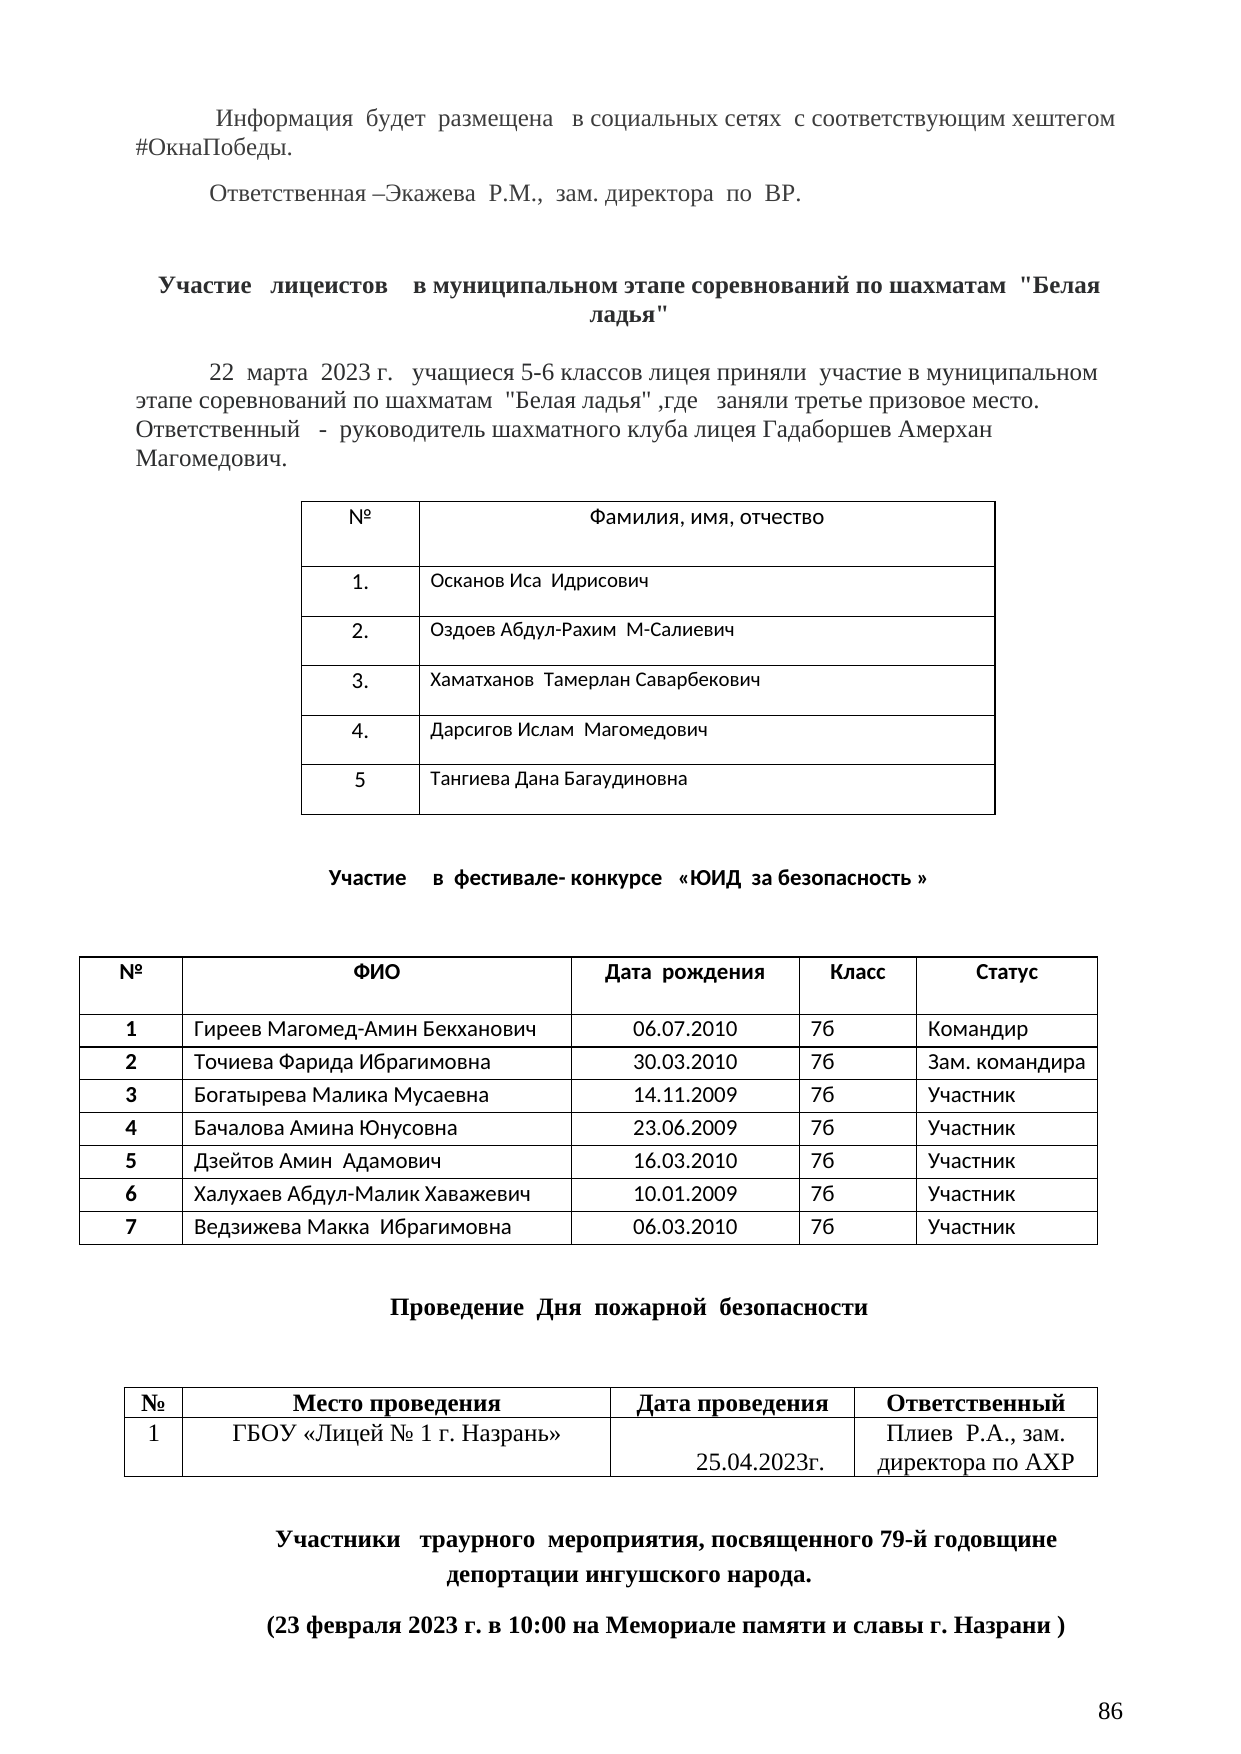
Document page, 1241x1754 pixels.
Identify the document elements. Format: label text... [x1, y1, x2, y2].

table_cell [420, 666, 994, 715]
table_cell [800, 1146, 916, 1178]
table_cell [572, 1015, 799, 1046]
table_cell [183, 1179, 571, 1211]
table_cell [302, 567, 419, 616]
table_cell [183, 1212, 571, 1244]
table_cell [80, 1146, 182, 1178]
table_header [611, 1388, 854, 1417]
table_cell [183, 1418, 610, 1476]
text Информация будет размещена в социальных сетях с соответствующим хештегом #ОкнаПобеды. [135, 103, 1123, 161]
text Участие в фестивале- конкурсе «ЮИД за безопасность » [135, 863, 1123, 891]
text (23 февраля 2023 г. в 10:00 на Мемориале памяти и славы г. Назрани ) [135, 1610, 1123, 1639]
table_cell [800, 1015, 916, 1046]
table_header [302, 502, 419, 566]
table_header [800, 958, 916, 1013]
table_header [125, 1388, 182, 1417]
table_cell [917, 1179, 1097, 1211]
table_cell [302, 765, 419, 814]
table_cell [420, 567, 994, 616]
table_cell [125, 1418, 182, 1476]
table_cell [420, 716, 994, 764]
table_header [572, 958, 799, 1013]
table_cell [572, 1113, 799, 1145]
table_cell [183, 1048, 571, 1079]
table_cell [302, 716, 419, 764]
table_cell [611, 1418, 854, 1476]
text Проведение Дня пожарной безопасности [135, 1292, 1123, 1321]
text Ответственная –Экажева Р.М., зам. директора по ВР. [135, 178, 1123, 206]
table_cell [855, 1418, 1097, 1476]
text Участники траурного мероприятия, посвященного 79-й годовщине депортации ингушского народа. [135, 1524, 1123, 1588]
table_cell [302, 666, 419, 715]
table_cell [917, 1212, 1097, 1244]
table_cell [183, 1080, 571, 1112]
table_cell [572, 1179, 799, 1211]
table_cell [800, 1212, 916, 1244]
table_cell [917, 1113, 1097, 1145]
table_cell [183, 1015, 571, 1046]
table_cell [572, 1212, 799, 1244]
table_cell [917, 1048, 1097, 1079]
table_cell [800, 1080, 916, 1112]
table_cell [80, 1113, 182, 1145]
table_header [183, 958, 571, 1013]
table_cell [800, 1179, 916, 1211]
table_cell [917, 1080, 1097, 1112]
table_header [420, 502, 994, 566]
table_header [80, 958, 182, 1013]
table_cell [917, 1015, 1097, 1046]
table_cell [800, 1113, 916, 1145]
text 22 марта 2023 г. учащиеся 5-6 классов лицея приняли участие в муниципальном этапе соревнований по шахматам "Белая ладья" ,где заняли третье призовое место. Ответственный - руководитель шахматного клуба лицея Гадаборшев Амерхан Магомедович. [135, 357, 1123, 472]
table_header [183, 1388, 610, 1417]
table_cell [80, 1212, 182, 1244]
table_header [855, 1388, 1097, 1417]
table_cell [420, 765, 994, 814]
text Участие лицеистов в муниципальном этапе соревнований по шахматам "Белая ладья" [135, 270, 1123, 327]
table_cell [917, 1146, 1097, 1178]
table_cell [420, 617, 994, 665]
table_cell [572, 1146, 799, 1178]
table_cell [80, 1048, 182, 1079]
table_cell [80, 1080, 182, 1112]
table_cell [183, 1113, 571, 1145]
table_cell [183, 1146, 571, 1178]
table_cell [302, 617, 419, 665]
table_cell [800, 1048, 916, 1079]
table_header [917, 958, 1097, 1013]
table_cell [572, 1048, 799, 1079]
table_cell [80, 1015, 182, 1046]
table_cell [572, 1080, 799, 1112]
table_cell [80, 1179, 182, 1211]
